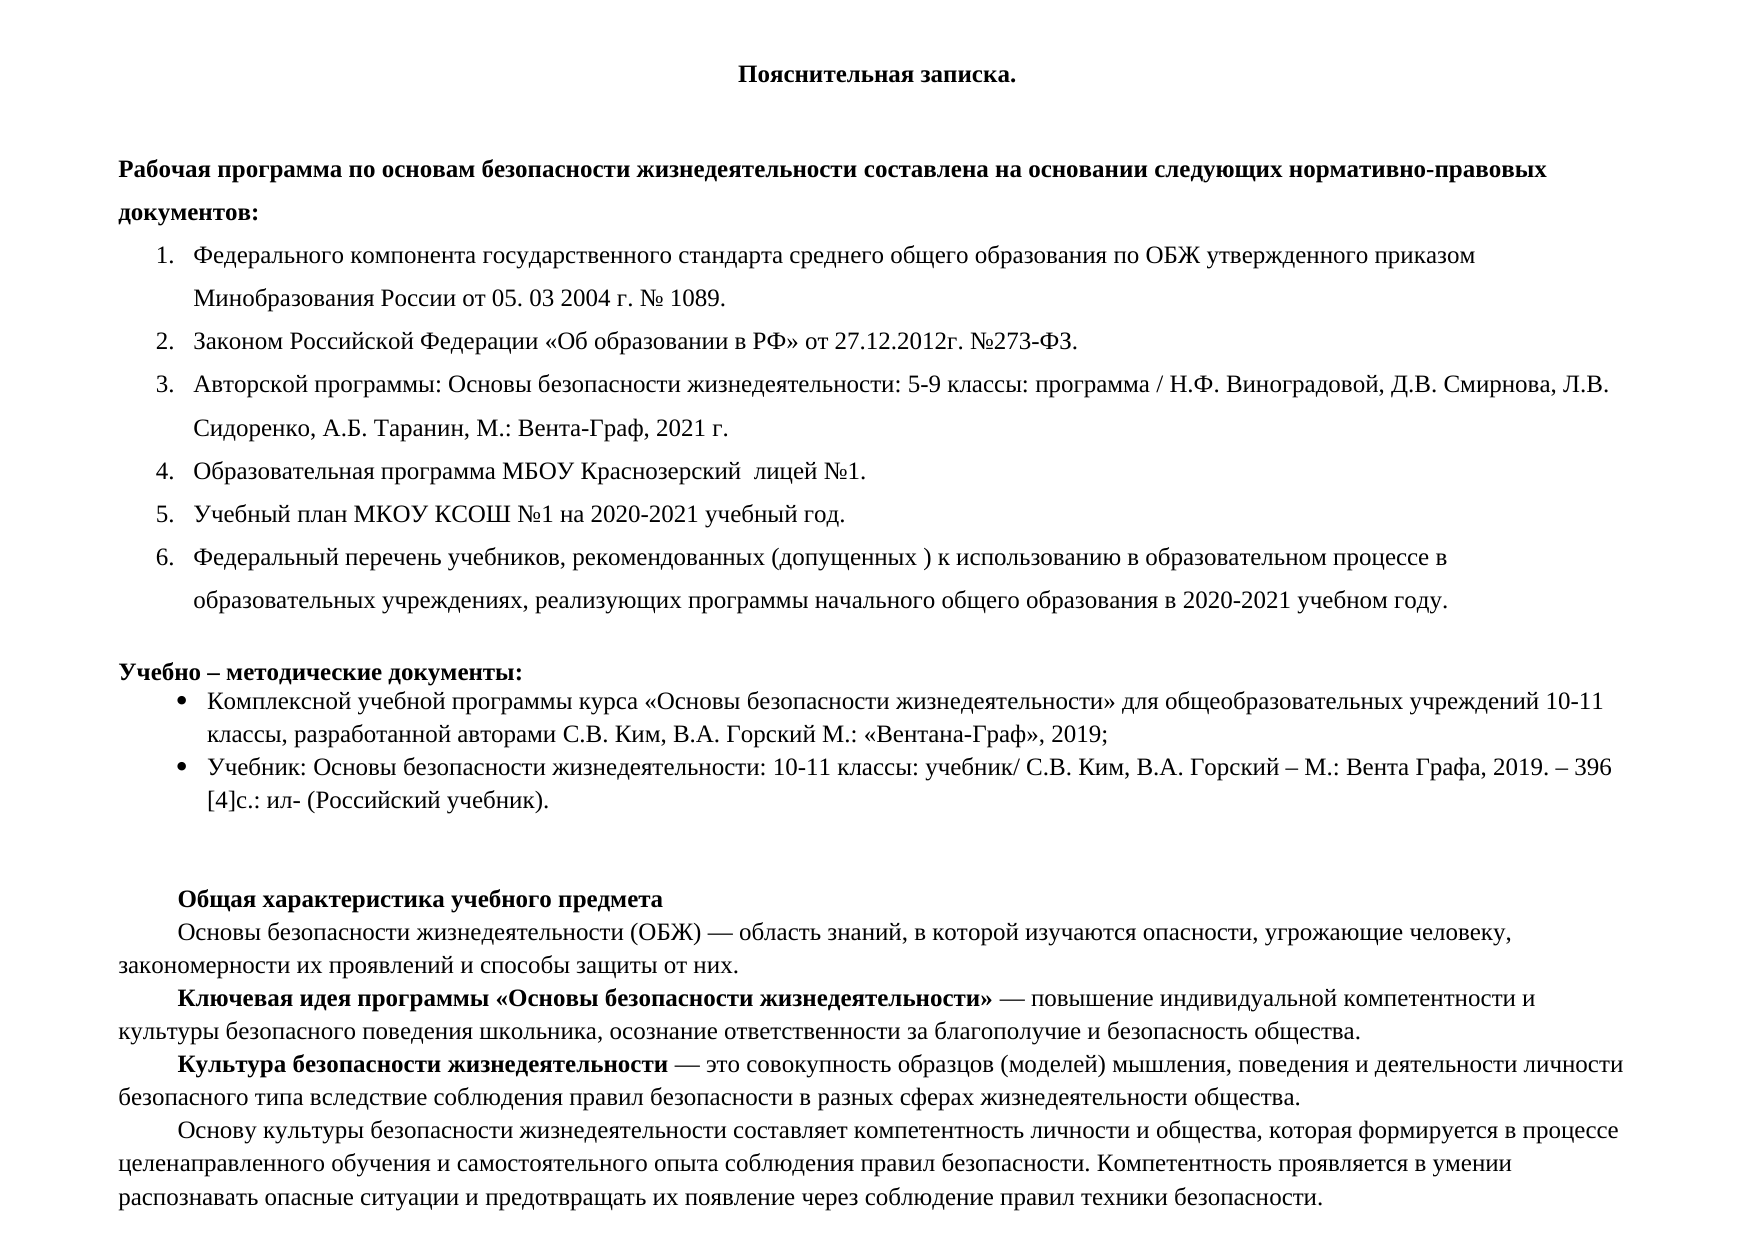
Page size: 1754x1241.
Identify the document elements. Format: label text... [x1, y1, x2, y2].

list Федерального компонента государственного стандарта среднего общего образования по ОБЖ утвержденного приказом Минобразования России от 05. 03 2004 г. № 1089. [156, 240, 1636, 312]
text Учебно – методические документы: [118, 657, 1636, 686]
list Комплексной учебной программы курса «Основы безопасности жизнедеятельности» для общеобразовательных учреждений 10-11 классы, разработанной авторами С.В. Ким, В.А. Горский М.: «Вентана-Граф», 2019; [177, 686, 1636, 748]
text Общая характеристика учебного предмета [118, 884, 1636, 913]
list Авторской программы: Основы безопасности жизнедеятельности: 5-9 классы: программа / Н.Ф. Виноградовой, Д.В. Смирнова, Л.В. Сидоренко, А.Б. Таранин, М.: Вента-Граф, 2021 г. [156, 369, 1636, 441]
text Рабочая программа по основам безопасности жизнедеятельности составлена на основании следующих нормативно-правовых документов: [118, 154, 1636, 226]
text Основу культуры безопасности жизнедеятельности составляет компетентность личности и общества, которая формируется в процессе целенаправленного обучения и самостоятельного опыта соблюдения правил безопасности. Компетентность проявляется в умении распознавать опасные ситуации и предотвращать их появление через соблюдение правил техники безопасности. [118, 1116, 1636, 1210]
list Учебный план МКОУ КСОШ №1 на 2020-2021 учебный год. [156, 499, 1636, 528]
list Законом Российской Федерации «Об образовании в РФ» от 27.12.2012г. №273-ФЗ. [156, 326, 1636, 355]
list Федеральный перечень учебников, рекомендованных (допущенных ) к использованию в образовательном процессе в образовательных учреждениях, реализующих программы начального общего образования в 2020-2021 учебном году. [156, 542, 1636, 614]
text Ключевая идея программы «Основы безопасности жизнедеятельности» — повышение индивидуальной компетентности и культуры безопасного поведения школьника, осознание ответственности за благополучие и безопасность общества. [118, 983, 1636, 1045]
list Образовательная программа МБОУ Краснозерский лицей №1. [156, 456, 1636, 484]
text Культура безопасности жизнедеятельности — это совокупность образцов (моделей) мышления, поведения и деятельности личности безопасного типа вследствие соблюдения правил безопасности в разных сферах жизнедеятельности общества. [118, 1049, 1636, 1111]
text Основы безопасности жизнедеятельности (ОБЖ) — область знаний, в которой изучаются опасности, угрожающие человеку, закономерности их проявлений и способы защиты от них. [118, 917, 1636, 979]
list Учебник: Основы безопасности жизнедеятельности: 10-11 классы: учебник/ С.В. Ким, В.А. Горский – М.: Вента Графа, 2019. – 396 [4]с.: ил- (Российский учебник). [177, 752, 1636, 814]
text Пояснительная записка. [118, 59, 1636, 88]
